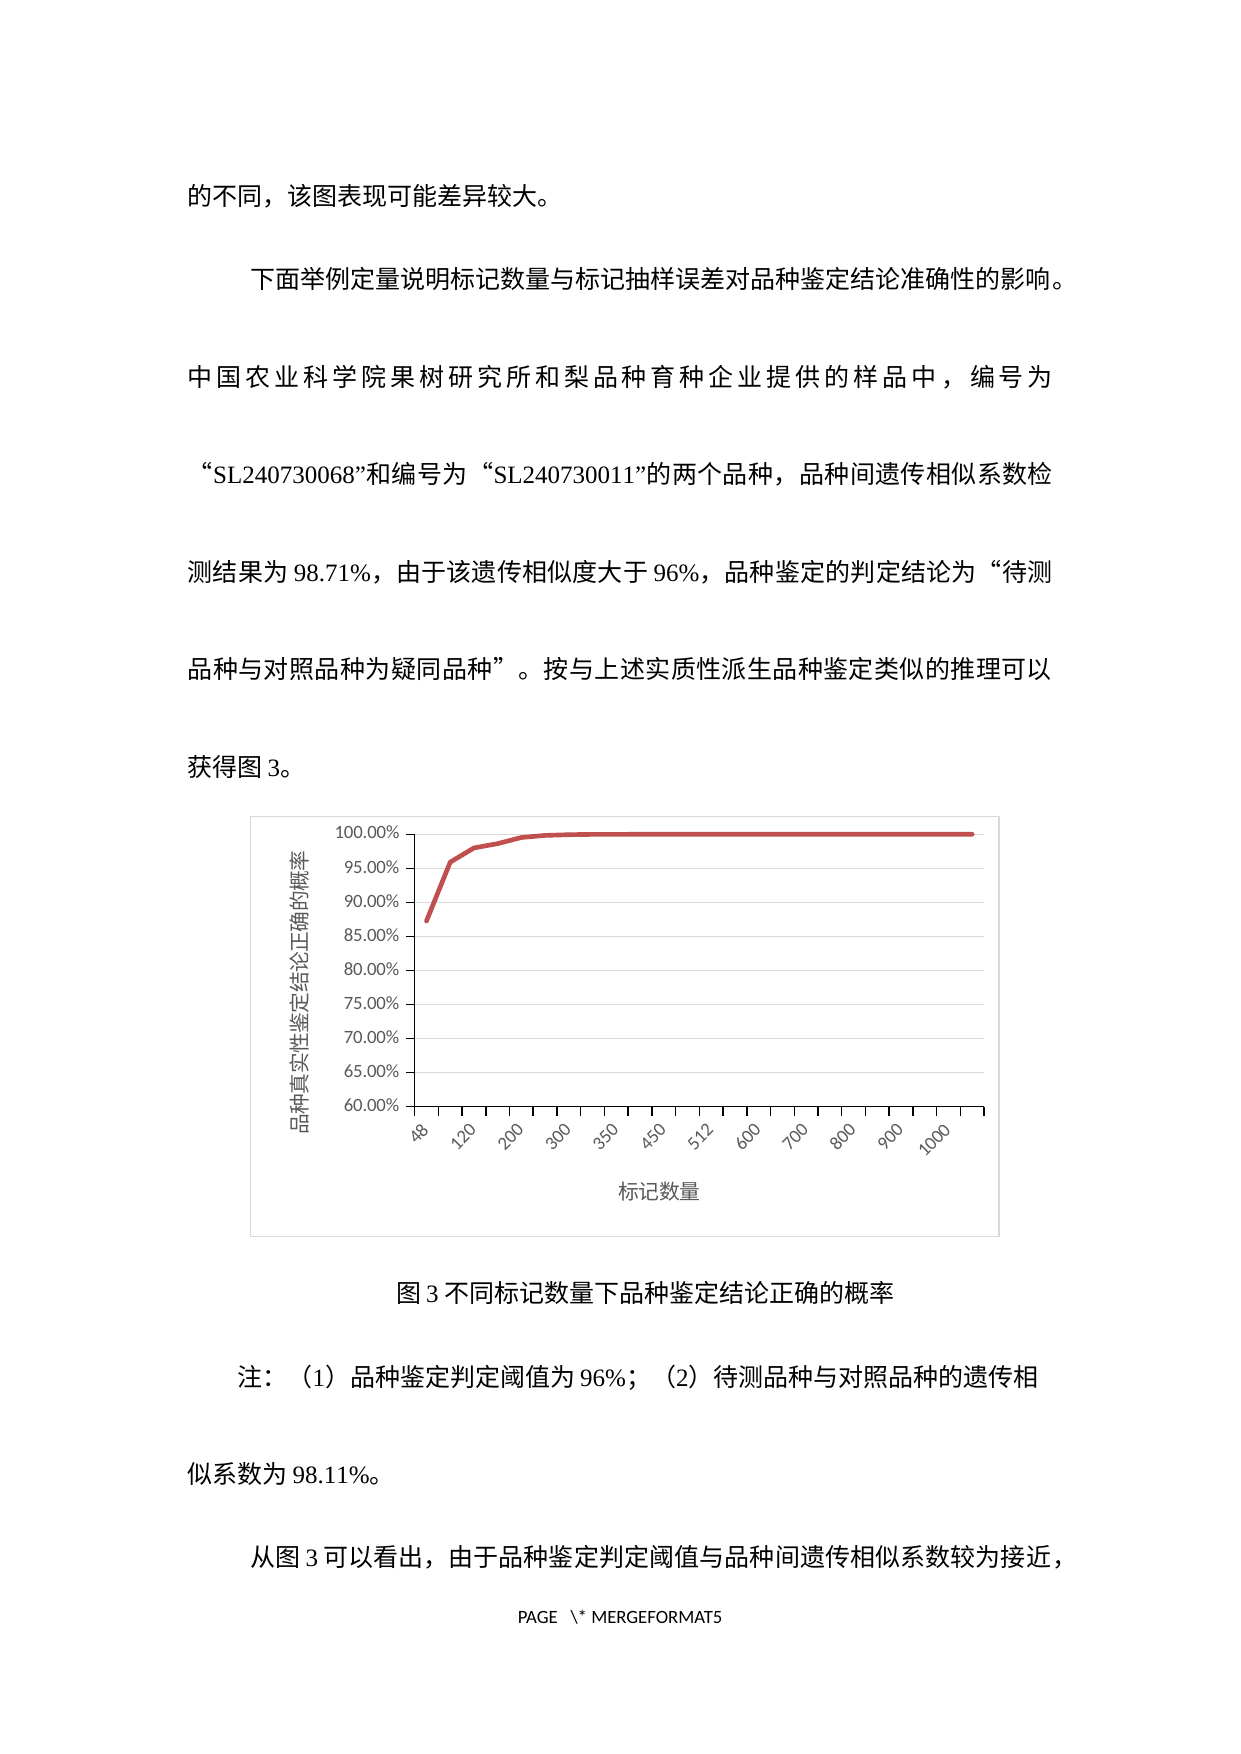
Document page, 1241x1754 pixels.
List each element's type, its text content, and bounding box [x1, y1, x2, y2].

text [187, 162, 1053, 227]
text 注：（1）品种鉴定判定阈值为96%；（2）待测品种与对照品种的遗传相似系数为98.11%。 [187, 1343, 1053, 1505]
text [187, 1523, 1053, 1588]
text 图3 不同标记数量下品种鉴定结论正确的概率 [187, 1259, 1053, 1324]
text 下面举例定量说明标记数量与标记抽样误差对品种鉴定结论准确性的影响。中国农业科学院果树研究所和梨品种育种企业提供的样品中，编号为“SL240730068”和编号为“SL240730011”的两个品种，品种间遗传相似系数检测结果为98.71%，由于该遗传相似度大于96%，品种鉴定的判定结论为“待测品种与对照品种为疑同品种”。按与上述实质性派生品种鉴定类似的推理可以获得图3。 [187, 245, 1053, 798]
